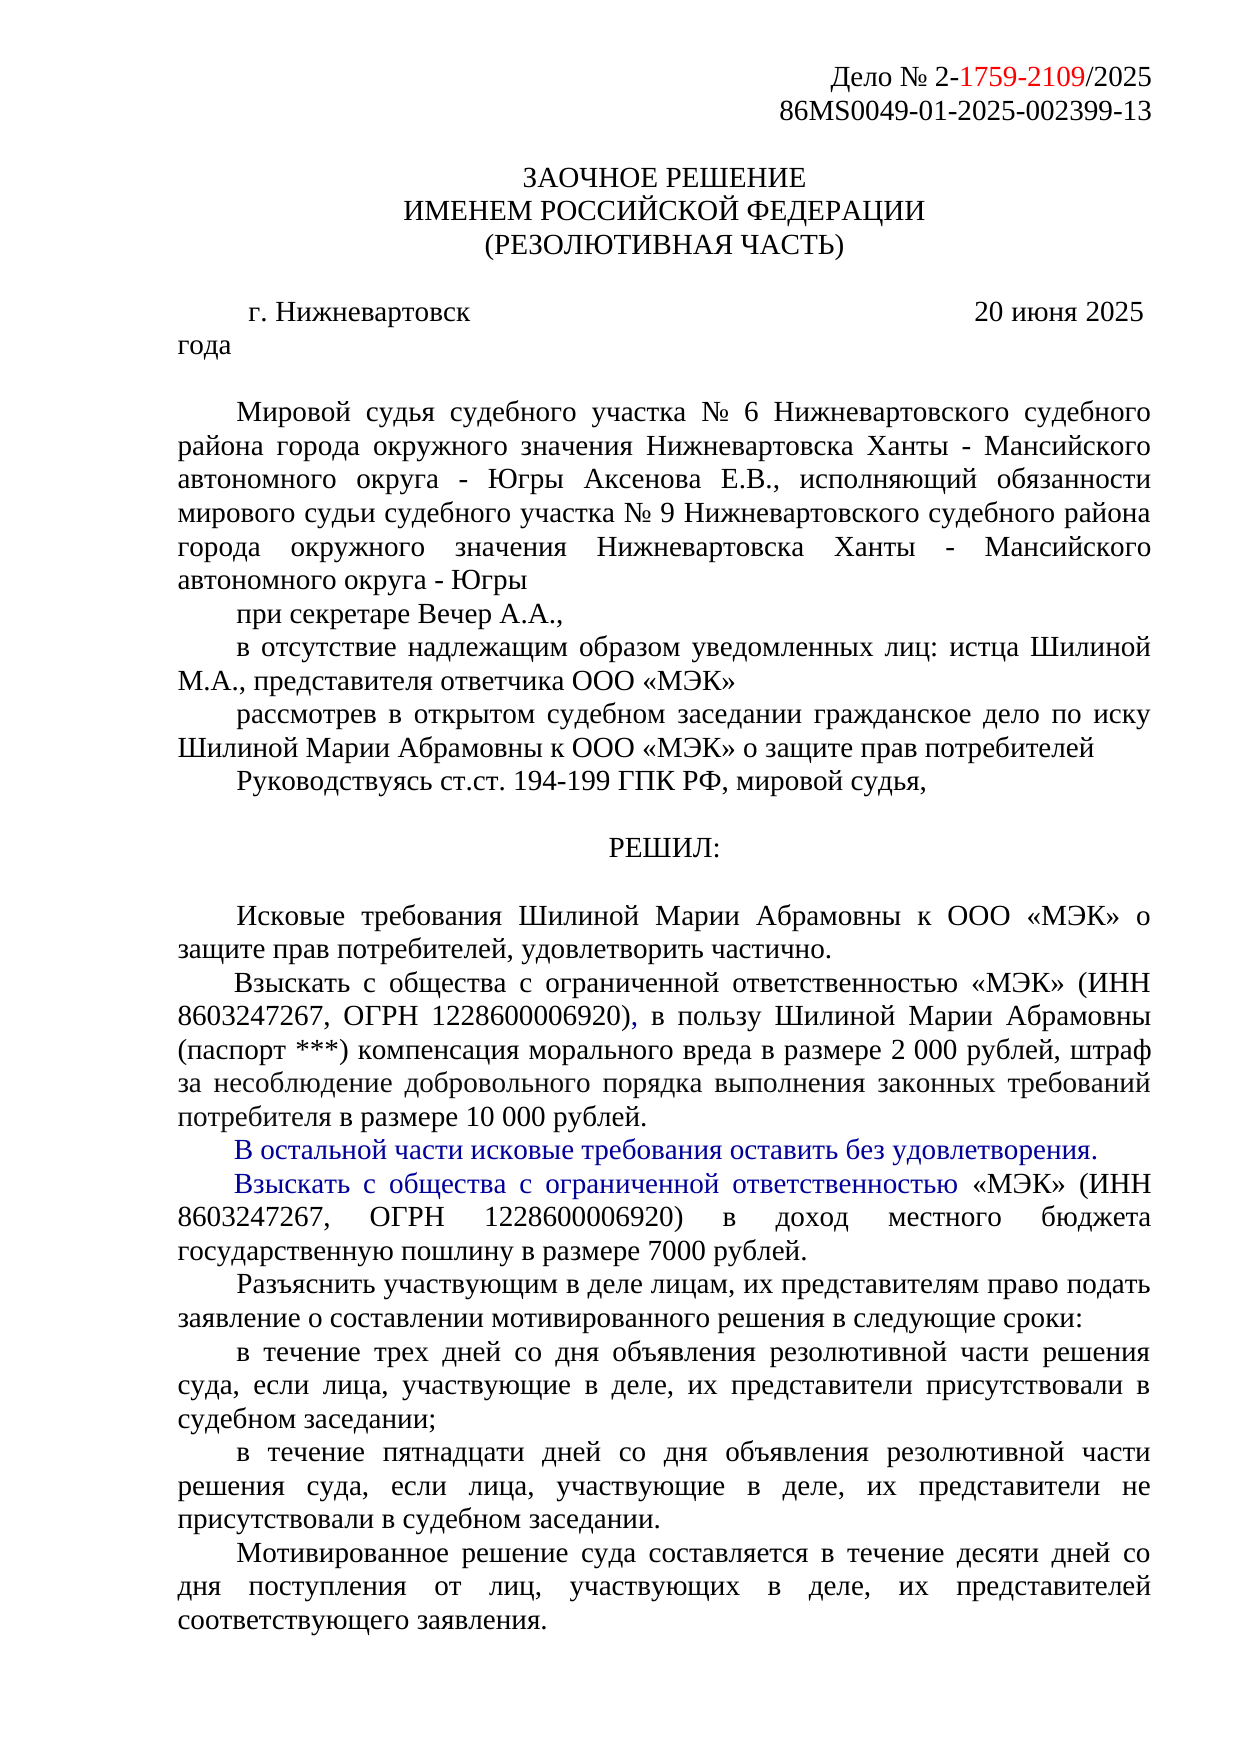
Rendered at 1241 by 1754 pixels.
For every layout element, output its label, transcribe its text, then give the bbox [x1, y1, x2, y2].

text в течение трех дней со дня объявления резолютивной части решения суда, если лица, участвующие в деле, их представители присутствовали в судебном заседании; [177, 1334, 1152, 1434]
text Руководствуясь ст.ст. 194-199 ГПК РФ, мировой судья, [177, 763, 1152, 797]
text рассмотрев в открытом судебном заседании гражданское дело по иску Шилиной Марии Абрамовны к ООО «МЭК» о защите прав потребителей [177, 696, 1152, 763]
text в отсутствие надлежащим образом уведомленных лиц: истца Шилиной М.А., представителя ответчика ООО «МЭК» [177, 629, 1152, 696]
text Взыскать с общества с ограниченной ответственностью «МЭК» (ИНН 8603247267, ОГРН 1228600006920) в доход местного бюджета государственную пошлину в размере 7000 рублей. [177, 1166, 1152, 1267]
text Исковые требования Шилиной Марии Абрамовны к ООО «МЭК» о защите прав потребителей, удовлетворить частично. [177, 898, 1152, 965]
text в течение пятнадцати дней со дня объявления резолютивной части решения суда, если лица, участвующие в деле, их представители не присутствовали в судебном заседании. [177, 1434, 1152, 1535]
text ЗАОЧНОЕ РЕШЕНИЕ [177, 160, 1152, 193]
text Мировой судья судебного участка № 6 Нижневартовского судебного района города окружного значения Нижневартовска Ханты - Мансийского автономного округа - Югры Аксенова Е.В., исполняющий обязанности мирового судьи судебного участка № 9 Нижневартовского судебного района города окружного значения Нижневартовска Ханты - Мансийского автономного округа - Югры [177, 394, 1152, 596]
text Мотивированное решение суда составляется в течение десяти дней со дня поступления от лиц, участвующих в деле, их представителей соответствующего заявления. [177, 1535, 1152, 1636]
text В остальной части исковые требования оставить без удовлетворения. [177, 1132, 1152, 1166]
text ИМЕНЕМ РОССИЙСКОЙ ФЕДЕРАЦИИ [177, 193, 1152, 227]
text (РЕЗОЛЮТИВНАЯ ЧАСТЬ) [177, 227, 1152, 260]
text г. Нижневартовск 20 июня 2025 года [177, 294, 1152, 361]
text Разъяснить участвующим в деле лицам, их представителям право подать заявление о составлении мотивированного решения в следующие сроки: [177, 1267, 1152, 1334]
text 86MS0049-01-2025-002399-13 [177, 93, 1152, 126]
text РЕШИЛ: [177, 831, 1152, 864]
text при секретаре Вечер А.А., [177, 596, 1152, 629]
text Дело № 2-1759-2109/2025 [177, 59, 1152, 93]
text Взыскать с общества с ограниченной ответственностью «МЭК» (ИНН 8603247267, ОГРН 1228600006920), в пользу Шилиной Марии Абрамовны (паспорт ***) компенсация морального вреда в размере 2 000 рублей, штраф за несоблюдение добровольного порядка выполнения законных требований потребителя в размере 10 000 рублей. [177, 965, 1152, 1132]
